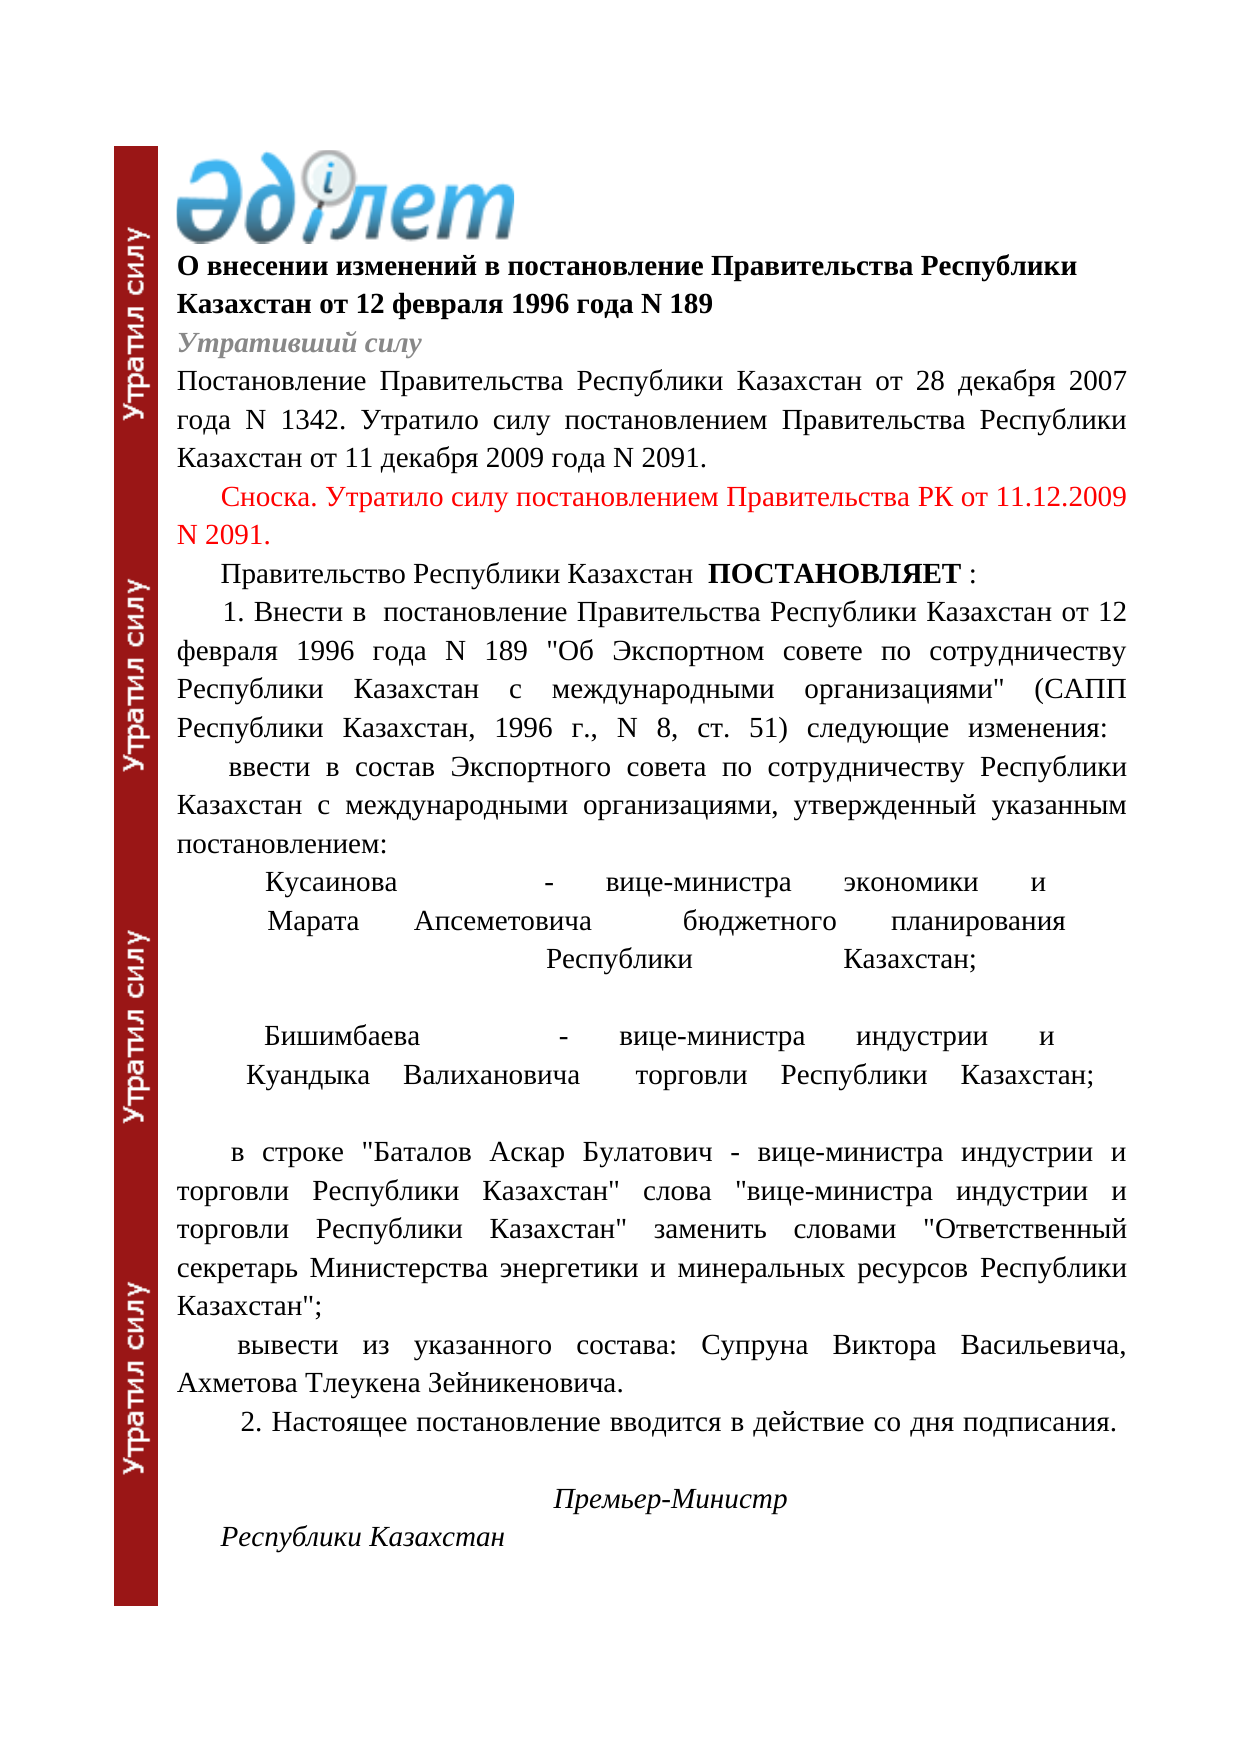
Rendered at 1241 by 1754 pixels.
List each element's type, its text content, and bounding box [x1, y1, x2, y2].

picture [114, 589, 158, 594]
text 1. Внести в постановление Правительства Республики Казахстан от 12 февраля 1996 года N 189 "Об Экспортном совете по сотрудничеству Республики Казахстан с международными организациями" (САПП Республики Казахстан, 1996 г., N 8, ст. 51) следующие изменения: ввести в состав Экспортного совета по сотрудничеству Республики Казахстан с международными организациями, утвержденный указанным постановлением: Кусаинова - вице-министра экономики и Марата Апсеметовича бюджетного планирования Республики Казахстан; Бишимбаева - вице-министра индустрии и Куандыка Валихановича торговли Республики Казахстан; в строке "Баталов Аскар Булатович - вице-министра индустрии и торговли Республики Казахстан" слова "вице-министра индустрии и торговли Республики Казахстан" заменить словами "Ответственный секретарь Министерства энергетики и минеральных ресурсов Республики Казахстан"; вывести из указанного состава: Супруна Виктора Васильевича, Ахметова Тлеукена Зейникеновича. [112, 594, 1128, 1399]
picture [114, 551, 158, 556]
text О внесении изменений в постановление Правительства Республики Казахстан от 12 февраля 1996 года N 189 [112, 248, 1128, 320]
picture [114, 1553, 158, 1606]
text Сноска. Утратило силу постановлением Правительства РК от 11.12.2009 N 2091. [112, 479, 1128, 551]
text Постановление Правительства Республики Казахстан от 28 декабря 2007 года N 1342. Утратило силу постановлением Правительства Республики Казахстан от 11 декабря 2009 года N 2091. [112, 363, 1128, 474]
text Правительство Республики Казахстан ПОСТАНОВЛЯЕТ : [112, 556, 1128, 589]
picture [176, 150, 515, 244]
text 2. Настоящее постановление вводится в действие со дня подписания. Премьер-Министр Республики Казахстан [112, 1404, 1128, 1553]
picture [114, 358, 158, 363]
text Утративший силу [112, 325, 1128, 358]
picture [114, 474, 158, 479]
picture [114, 146, 158, 248]
picture [114, 1399, 158, 1404]
picture [114, 320, 158, 325]
